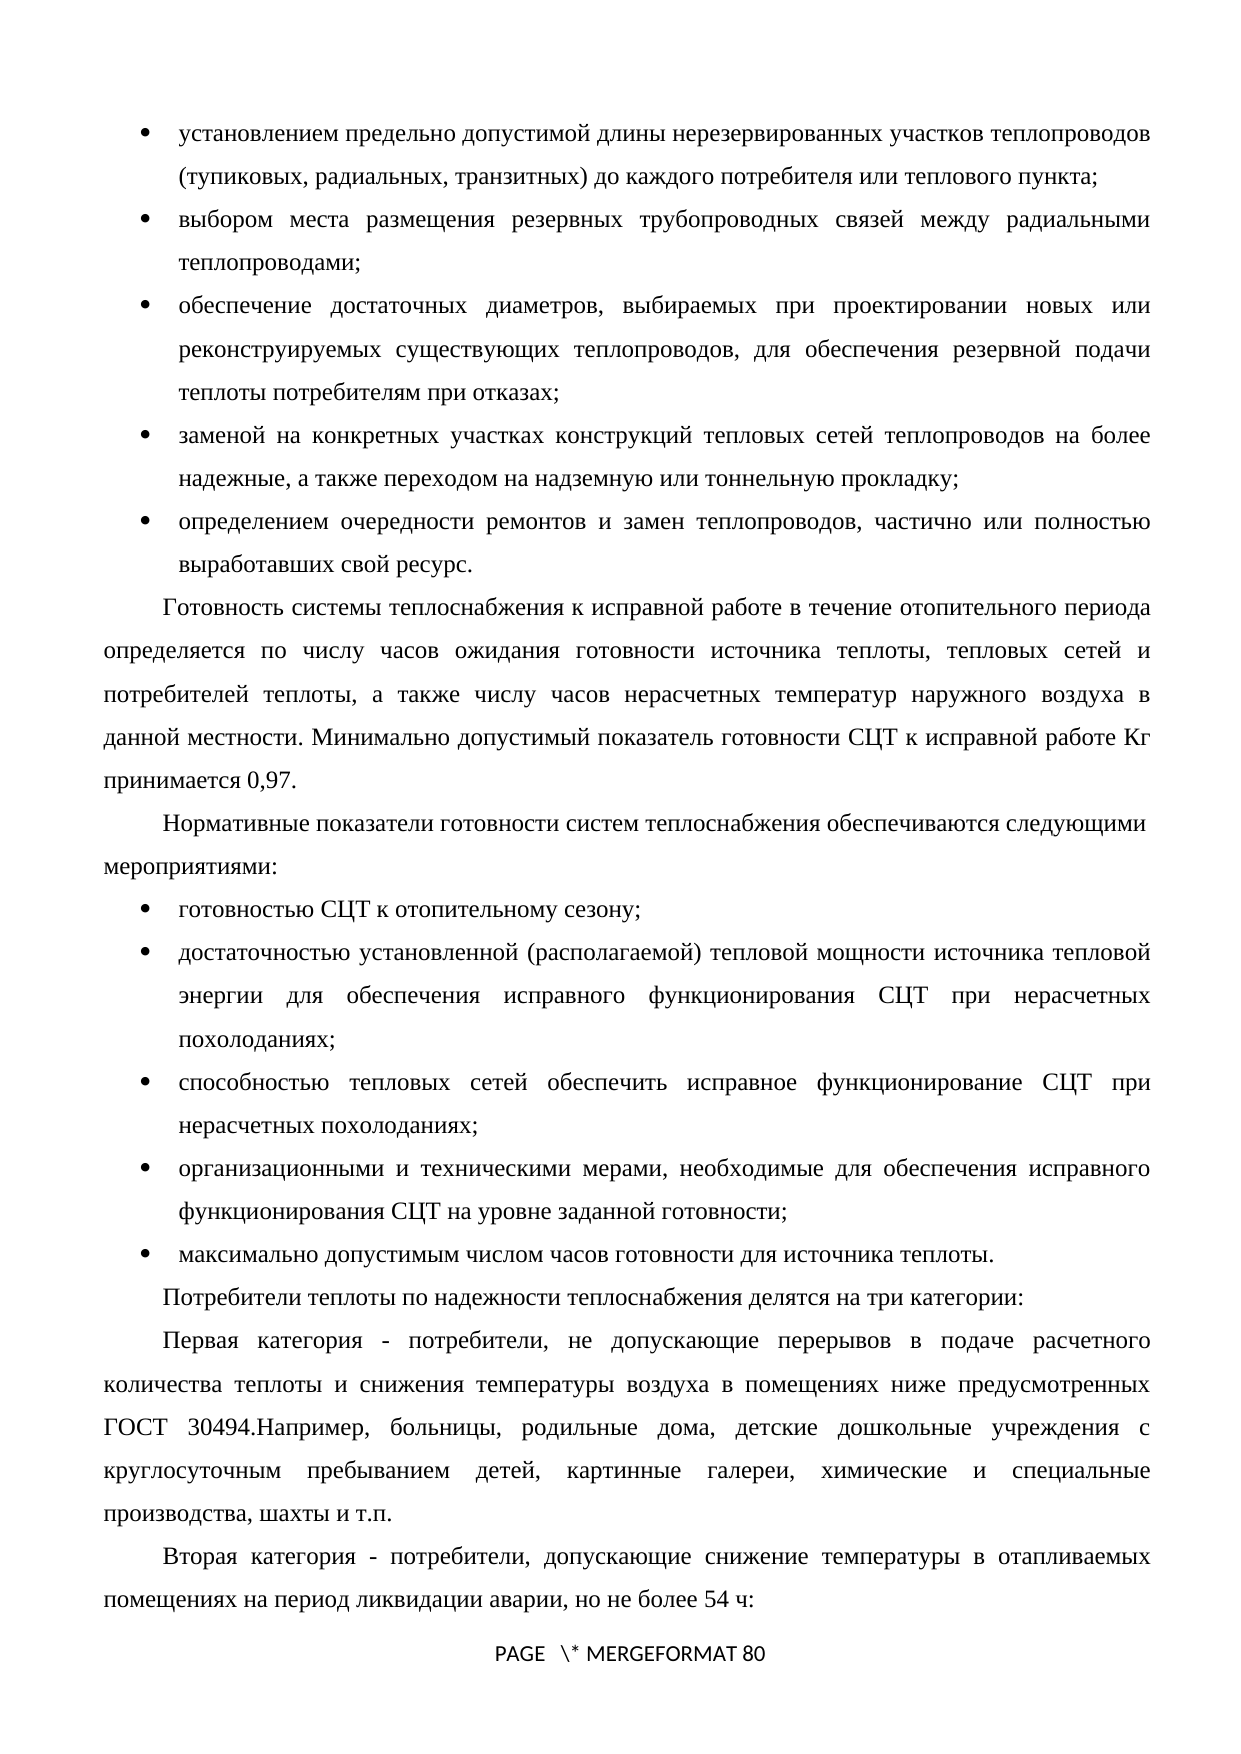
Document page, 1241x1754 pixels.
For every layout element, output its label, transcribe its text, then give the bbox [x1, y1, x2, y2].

list организационными и техническими мерами, необходимые для обеспечения исправного функционирования СЦТ на уровне заданной готовности; [141, 1153, 1152, 1225]
list заменой на конкретных участках конструкций тепловых сетей теплопроводов на более надежные, а также переходом на надземную или тоннельную прокладку; [141, 420, 1152, 492]
list максимально допустимым числом часов готовности для источника теплоты. [141, 1239, 1152, 1268]
list готовностью СЦТ к отопительному сезону; [141, 894, 1152, 923]
text Нормативные показатели готовности систем теплоснабжения обеспечиваются следующими мероприятиями: [103, 808, 1152, 880]
list достаточностью установленной (располагаемой) тепловой мощности источника тепловой энергии для обеспечения исправного функционирования СЦТ при нерасчетных похолоданиях; [141, 937, 1152, 1052]
list обеспечение достаточных диаметров, выбираемых при проектировании новых или реконструируемых существующих теплопроводов, для обеспечения резервной подачи теплоты потребителям при отказах; [141, 291, 1152, 406]
list установлением предельно допустимой длины нерезервированных участков теплопроводов (тупиковых, радиальных, транзитных) до каждого потребителя или теплового пункта; [141, 118, 1152, 190]
text Потребители теплоты по надежности теплоснабжения делятся на три категории: [103, 1282, 1152, 1311]
text Готовность системы теплоснабжения к исправной работе в течение отопительного периода определяется по числу часов ожидания готовности источника теплоты, тепловых сетей и потребителей теплоты, а также числу часов нерасчетных температур наружного воздуха в данной местности. Минимально допустимый показатель готовности СЦТ к исправной работе Кг принимается 0,97. [103, 592, 1152, 794]
list выбором места размещения резервных трубопроводных связей между радиальными теплопроводами; [141, 204, 1152, 276]
list способностью тепловых сетей обеспечить исправное функционирование СЦТ при нерасчетных похолоданиях; [141, 1067, 1152, 1139]
text Первая категория - потребители, не допускающие перерывов в подаче расчетного количества теплоты и снижения температуры воздуха в помещениях ниже предусмотренных ГОСТ 30494.Например, больницы, родильные дома, детские дошкольные учреждения с круглосуточным пребыванием детей, картинные галереи, химические и специальные производства, шахты и т.п. [103, 1326, 1152, 1527]
text Вторая категория - потребители, допускающие снижение температуры в отапливаемых помещениях на период ликвидации аварии, но не более 54 ч: [103, 1541, 1152, 1613]
list определением очередности ремонтов и замен теплопроводов, частично или полностью выработавших свой ресурс. [141, 506, 1152, 578]
